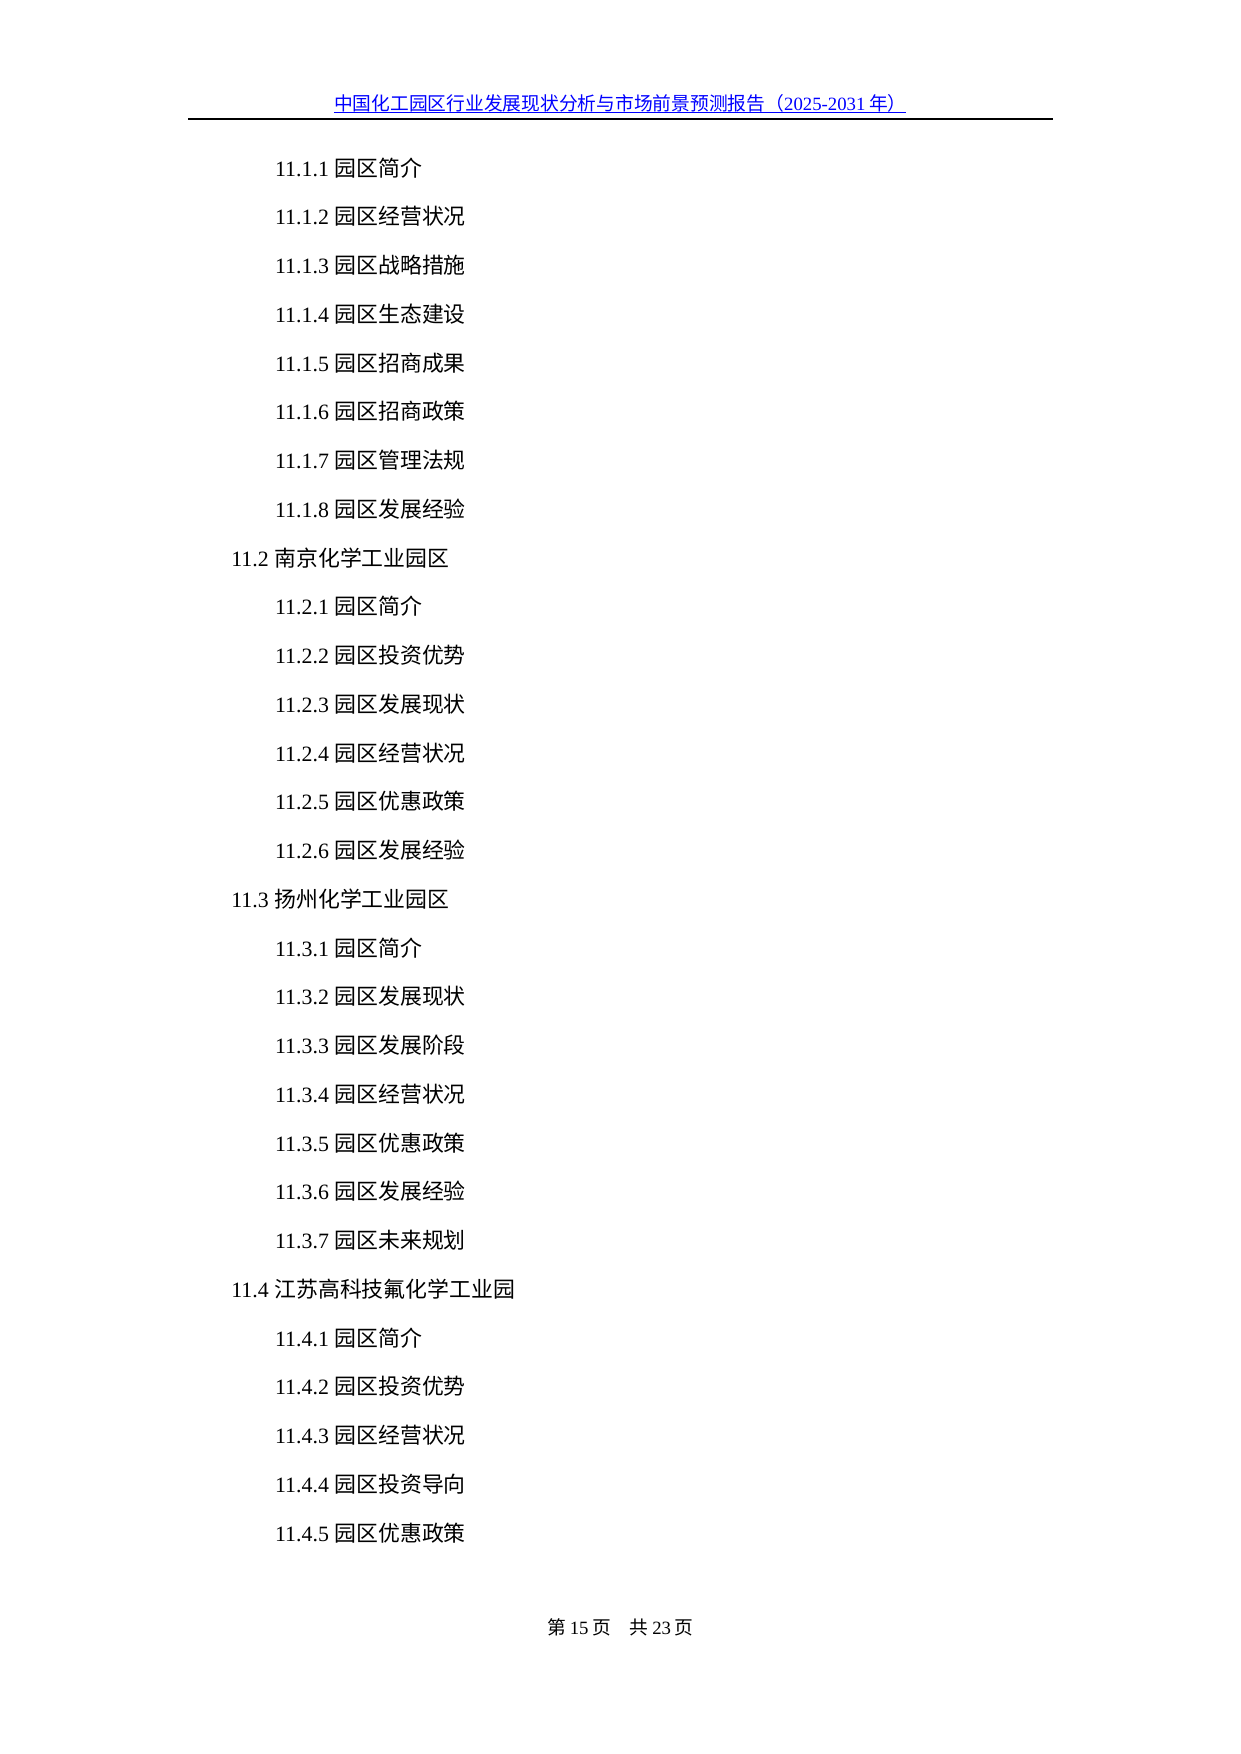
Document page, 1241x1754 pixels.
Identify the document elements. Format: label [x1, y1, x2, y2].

text [187, 150, 1053, 1548]
